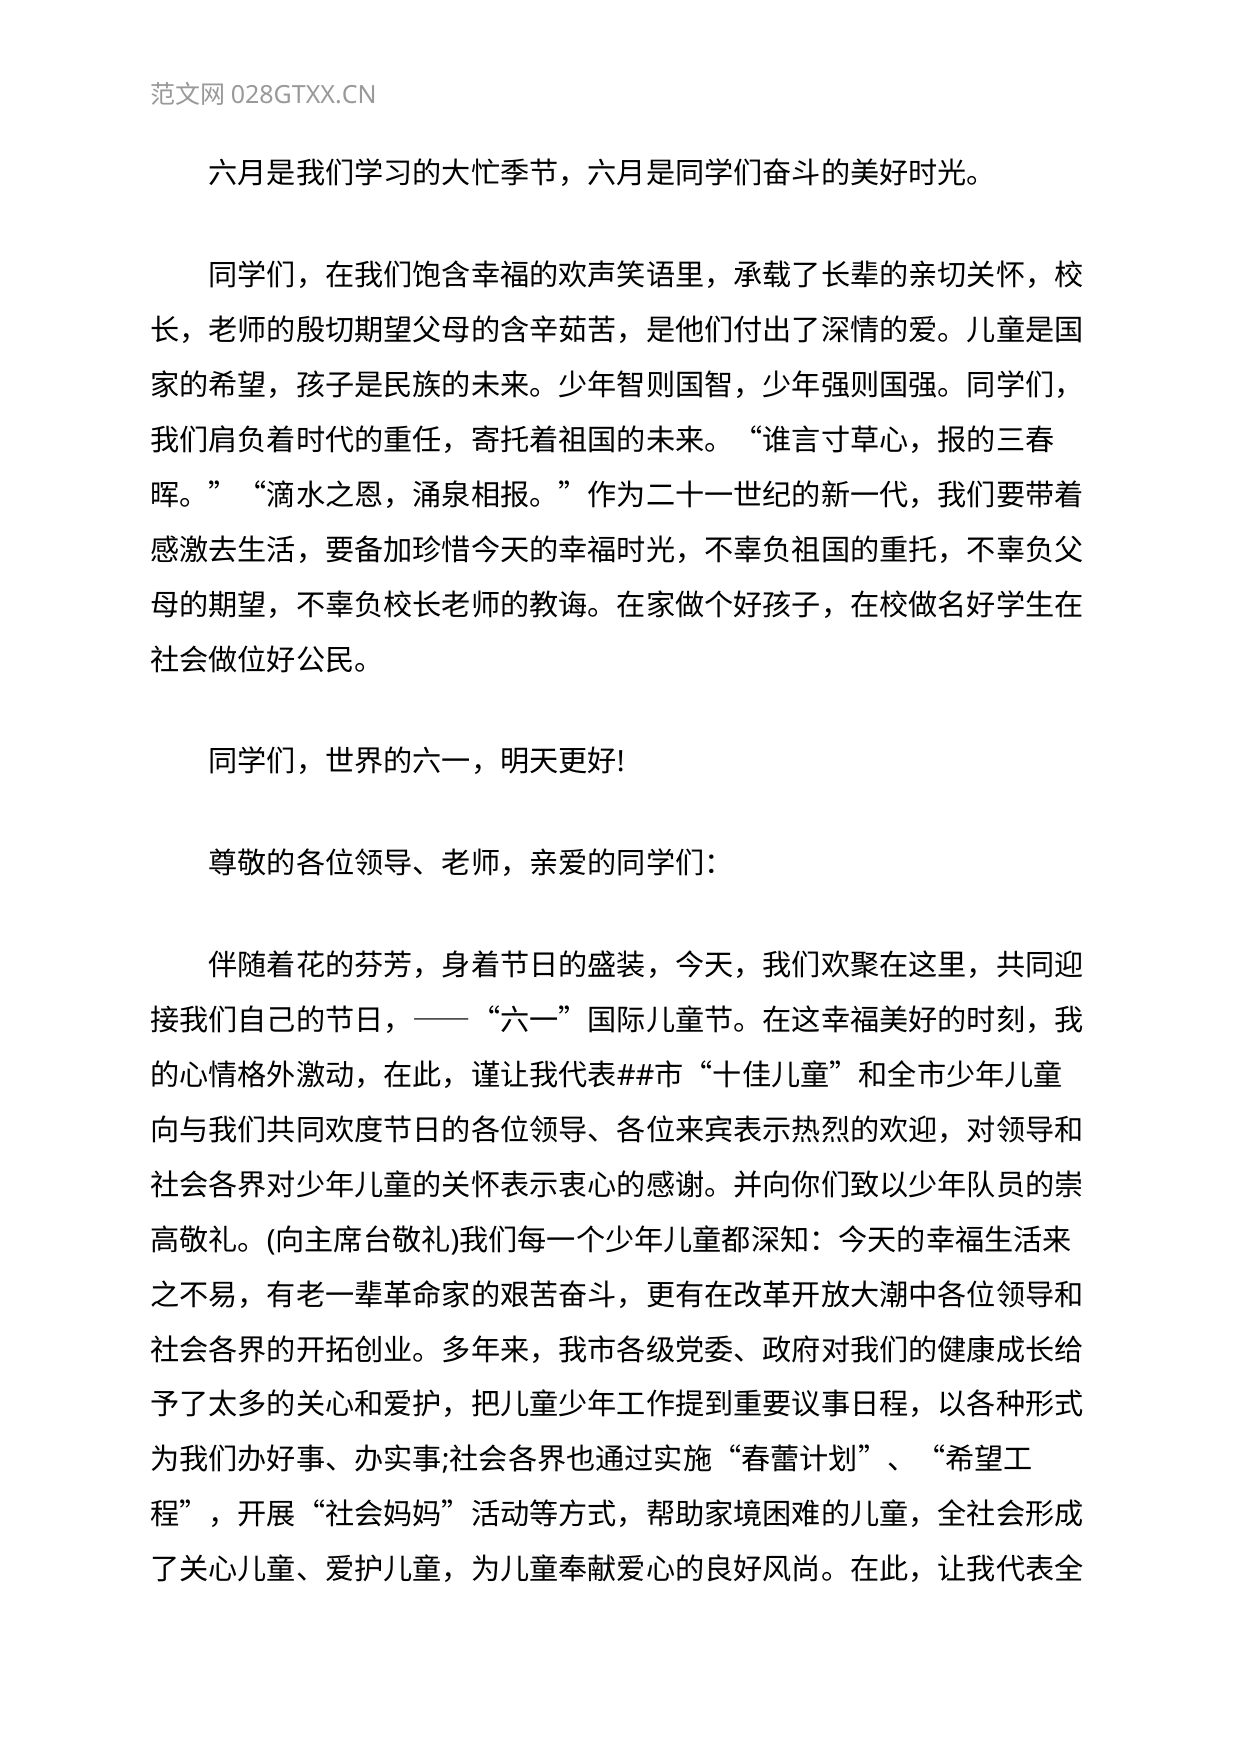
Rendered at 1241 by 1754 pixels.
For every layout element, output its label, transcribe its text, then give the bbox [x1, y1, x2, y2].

text 六月是我们学习的大忙季节，六月是同学们奋斗的美好时光。 [150, 150, 1090, 192]
text 尊敬的各位领导、老师，亲爱的同学们： [150, 840, 1090, 882]
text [150, 942, 1090, 1588]
text 同学们，在我们饱含幸福的欢声笑语里，承载了长辈的亲切关怀，校长，老师的殷切期望父母的含辛茹苦，是他们付出了深情的爱。儿童是国家的希望，孩子是民族的未来。少年智则国智，少年强则国强。同学们，我们肩负着时代的重任，寄托着祖国的未来。“谁言寸草心，报的三春晖。”“滴水之恩，涌泉相报。”作为二十一世纪的新一代，我们要带着感激去生活，要备加珍惜今天的幸福时光，不辜负祖国的重托，不辜负父母的期望，不辜负校长老师的教诲。在家做个好孩子，在校做名好学生在社会做位好公民。 [150, 252, 1090, 678]
text 同学们，世界的六一，明天更好! [150, 738, 1090, 780]
